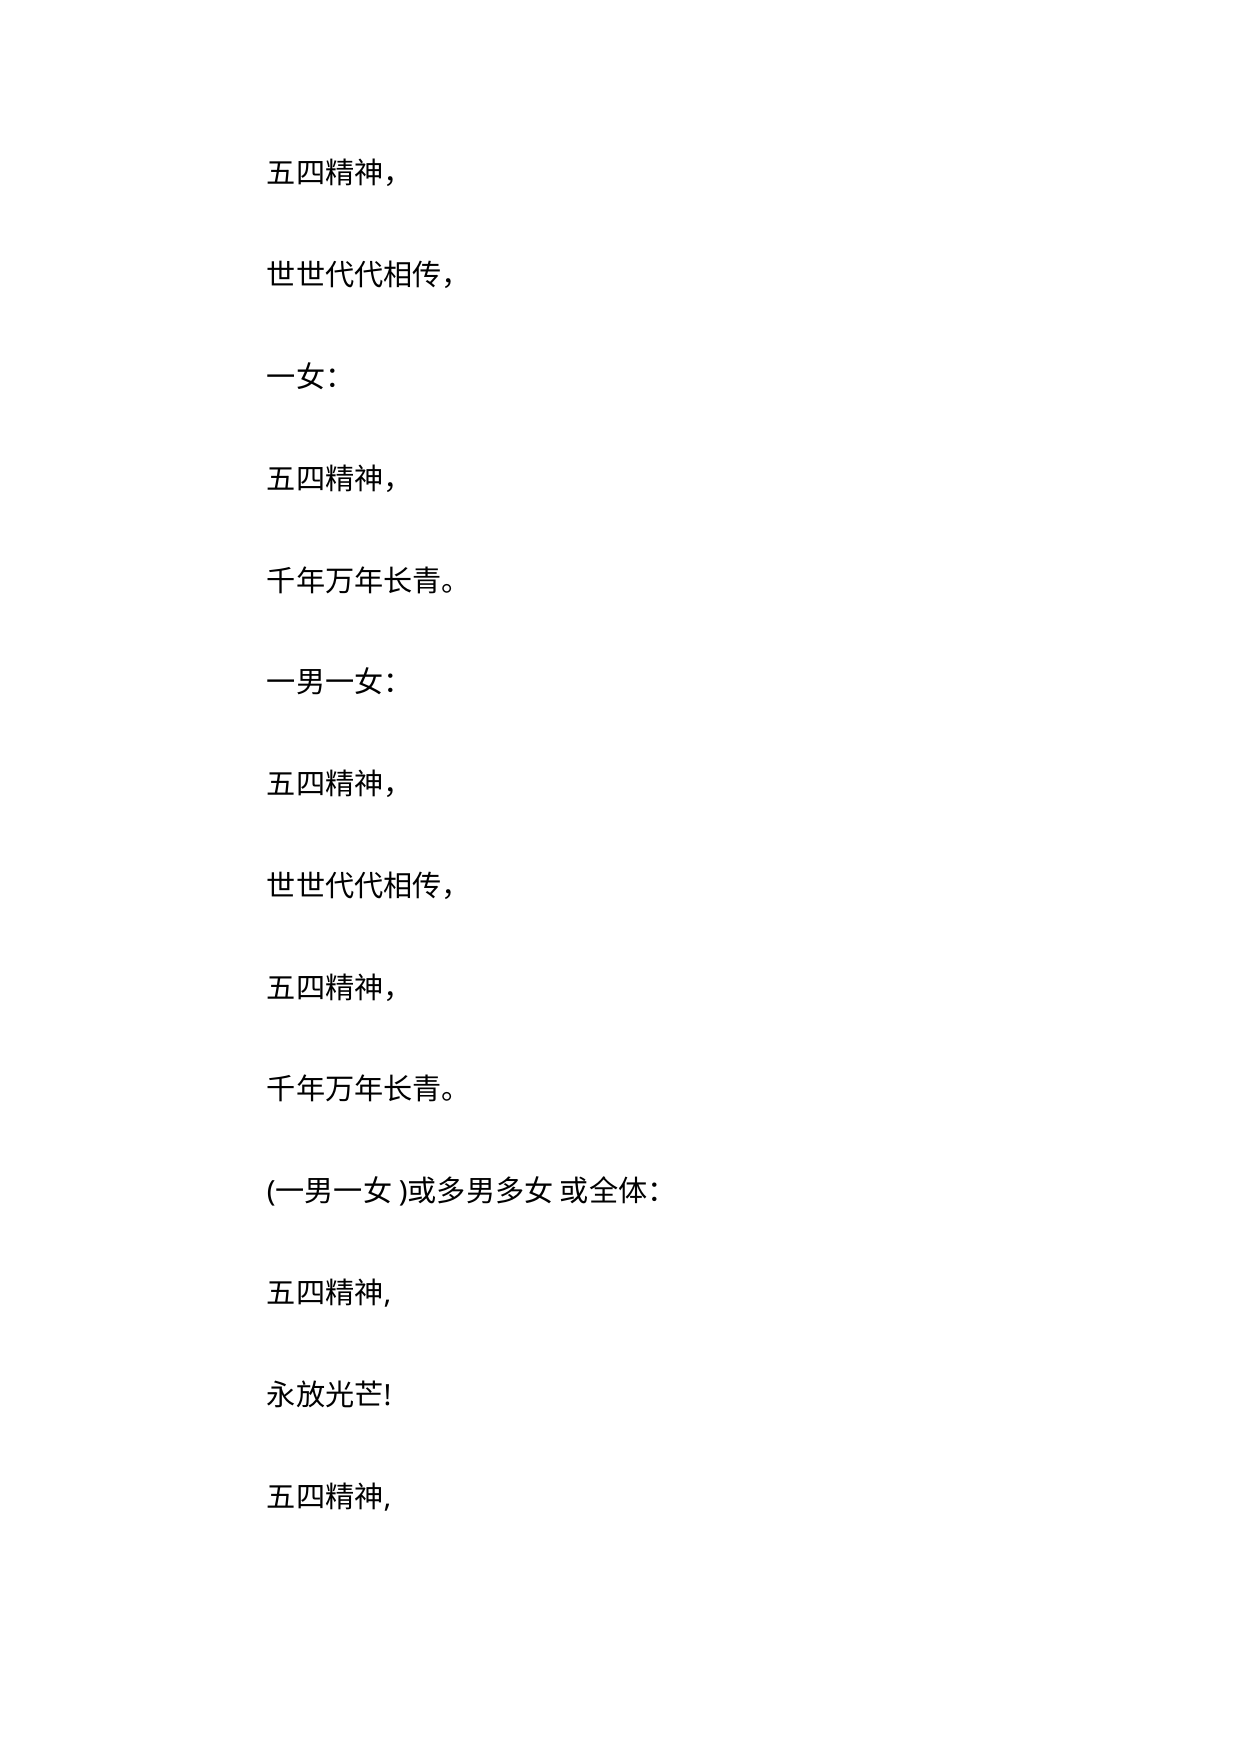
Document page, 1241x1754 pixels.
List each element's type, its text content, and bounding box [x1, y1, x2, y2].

text 一女： [150, 353, 1090, 396]
text 五四精神， [150, 964, 1090, 1006]
text 五四精神, [150, 1270, 1090, 1312]
text 千年万年长青。 [150, 1066, 1090, 1108]
text 一男一女： [150, 659, 1090, 701]
text (一男一女 )或多男多女 或全体： [150, 1168, 1090, 1210]
text 五四精神， [150, 455, 1090, 498]
text 世世代代相传， [150, 862, 1090, 905]
text 五四精神， [150, 761, 1090, 803]
text 五四精神， [150, 150, 1090, 192]
text 五四精神, [150, 1474, 1090, 1516]
text 永放光芒! [150, 1372, 1090, 1414]
text 世世代代相传， [150, 252, 1090, 294]
text 千年万年长青。 [150, 557, 1090, 599]
